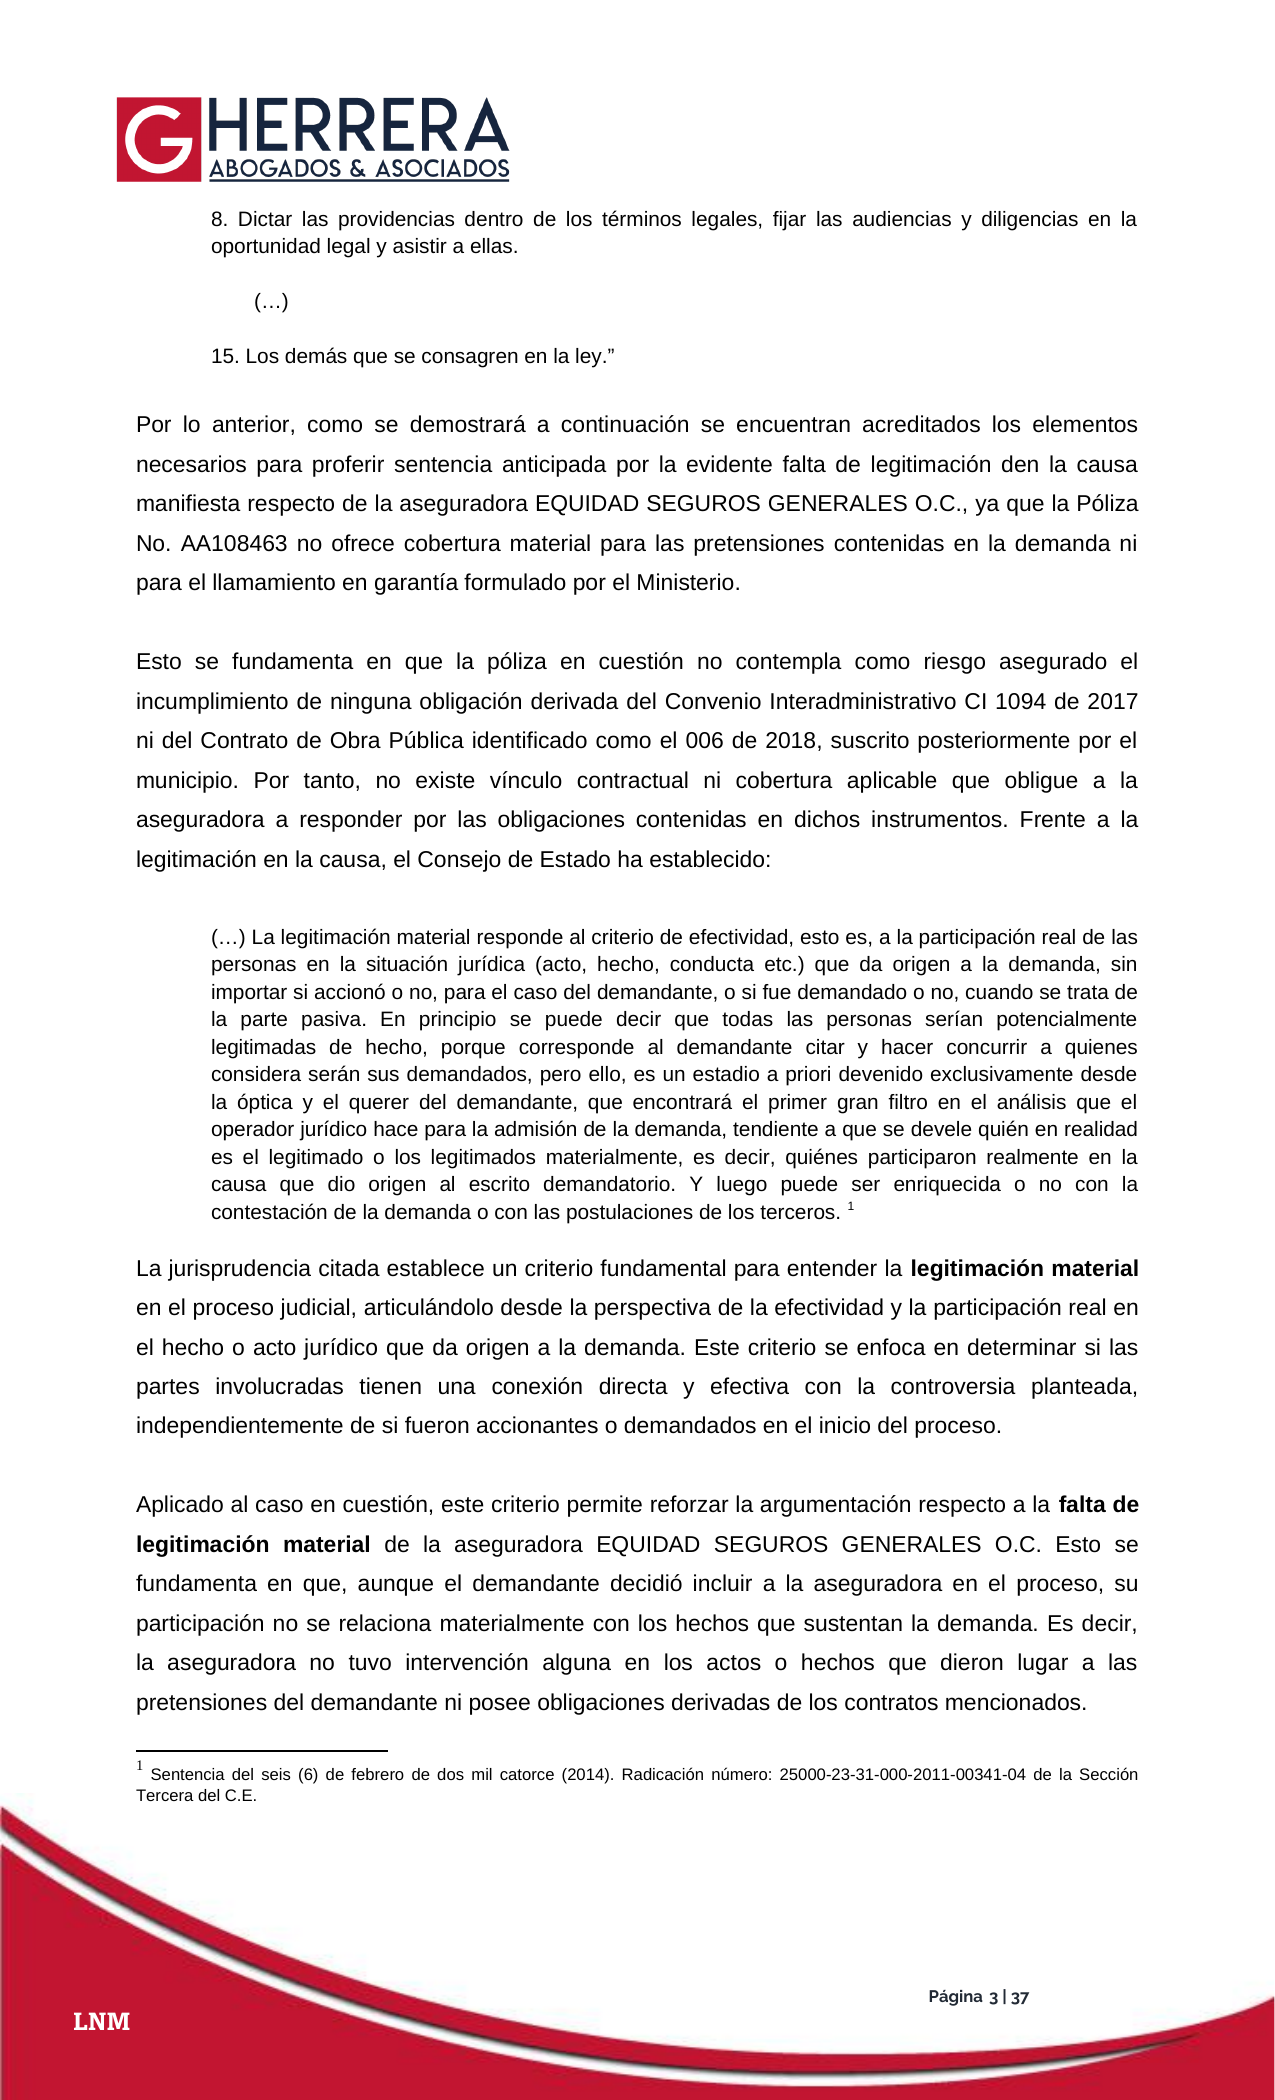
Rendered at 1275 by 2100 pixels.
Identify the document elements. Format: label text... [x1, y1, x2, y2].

text Esto se fundamenta en que la póliza en cuestión no contempla como riesgo asegurado el incumplimiento de ninguna obligación derivada del Convenio Interadministrativo CI 1094 de 2017 ni del Contrato de Obra Pública identificado como el 006 de 2018, suscrito posteriormente por el municipio. Por tanto, no existe vínculo contractual ni cobertura aplicable que obligue a la aseguradora a responder por las obligaciones contenidas en dichos instrumentos. Frente a la legitimación en la causa, el Consejo de Estado ha establecido: [136, 648, 1139, 872]
text 15. Los demás que se consagren en la ley.” [211, 344, 1139, 368]
text (…) [211, 289, 1139, 313]
text Por lo anterior, como se demostrará a continuación se encuentran acreditados los elementos necesarios para proferir sentencia anticipada por la evidente falta de legitimación den la causa manifiesta respecto de la aseguradora EQUIDAD SEGUROS GENERALES O.C., ya que la Póliza No. AA108463 no ofrece cobertura material para las pretensiones contenidas en la demanda ni para el llamamiento en garantía formulado por el Ministerio. [136, 411, 1139, 596]
text 8. Dictar las providencias dentro de los términos legales, fijar las audiencias y diligencias en la oportunidad legal y asistir a ellas. [211, 207, 1139, 258]
picture [96, 73, 529, 205]
picture [0, 1793, 1275, 2100]
text (…) La legitimación material responde al criterio de efectividad, esto es, a la participación real de las personas en la situación jurídica (acto, hecho, conducta etc.) que da origen a la demanda, sin importar si accionó o no, para el caso del demandante, o si fue demandado o no, cuando se trata de la parte pasiva. En principio se puede decir que todas las personas serían potencialmente legitimadas de hecho, porque corresponde al demandante citar y hacer concurrir a quienes considera serán sus demandados, pero ello, es un estadio a priori devenido exclusivamente desde la óptica y el querer del demandante, que encontrará el primer gran filtro en el análisis que el operador jurídico hace para la admisión de la demanda, tendiente a que se devele quién en realidad es el legitimado o los legitimados materialmente, es decir, quiénes participaron realmente en la causa que dio origen al escrito demandatorio. Y luego puede ser enriquecida o no con la contestación de la demanda o con las postulaciones de los terceros. [211, 924, 1139, 1223]
text Aplicado al caso en cuestión, este criterio permite reforzar la argumentación respecto a la falta de legitimación material de la aseguradora EQUIDAD SEGUROS GENERALES O.C. Esto se fundamenta en que, aunque el demandante decidió incluir a la aseguradora en el proceso, su participación no se relaciona materialmente con los hechos que sustentan la demanda. Es decir, la aseguradora no tuvo intervención alguna en los actos o hechos que dieron lugar a las pretensiones del demandante ni posee obligaciones derivadas de los contratos mencionados. [136, 1491, 1139, 1715]
text La jurisprudencia citada establece un criterio fundamental para entender la legitimación material en el proceso judicial, articulándolo desde la perspectiva de la efectividad y la participación real en el hecho o acto jurídico que da origen a la demanda. Este criterio se enfoca en determinar si las partes involucradas tienen una conexión directa y efectiva con la controversia planteada, independientemente de si fueron accionantes o demandados en el inicio del proceso. [136, 1254, 1139, 1439]
